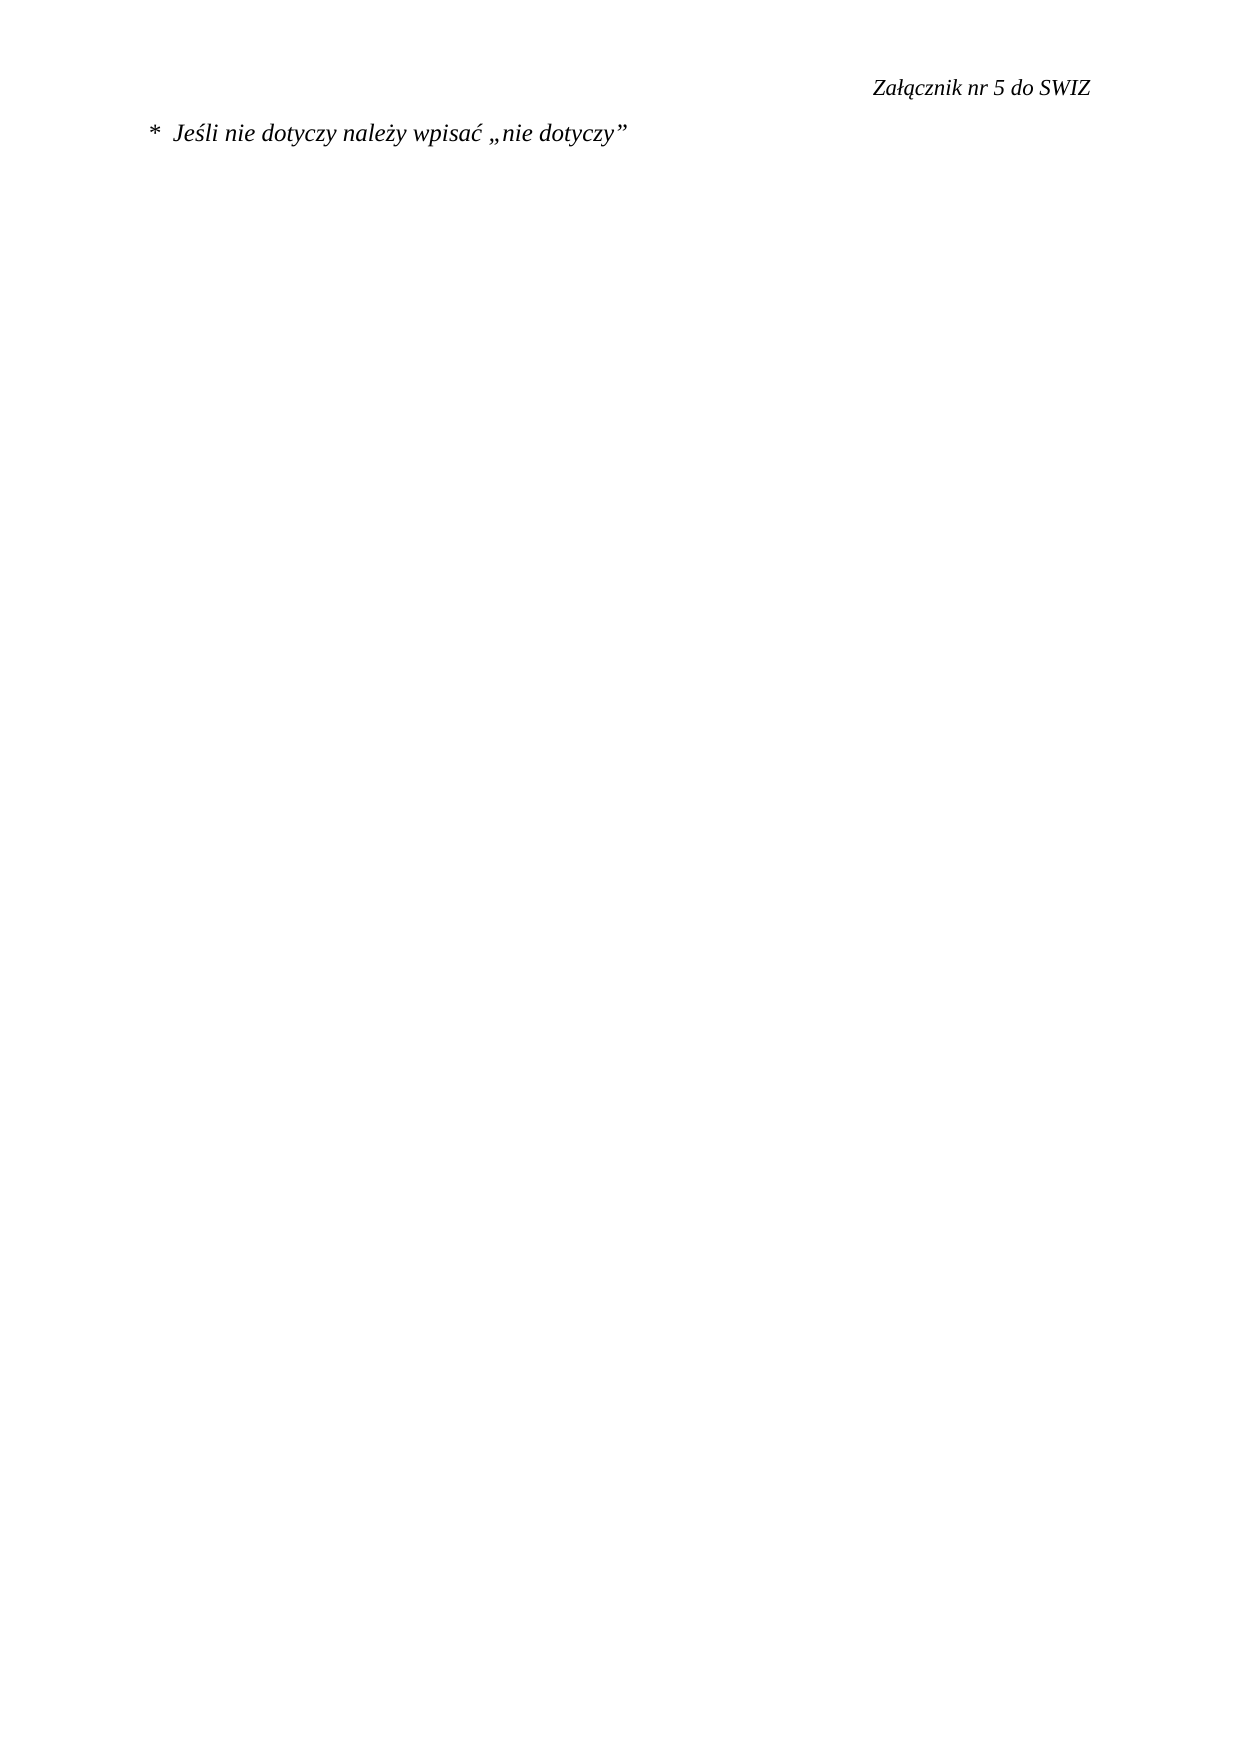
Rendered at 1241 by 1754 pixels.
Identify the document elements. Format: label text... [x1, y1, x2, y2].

text * Jeśli nie dotyczy należy wpisać „nie dotyczy” [148, 118, 1093, 147]
